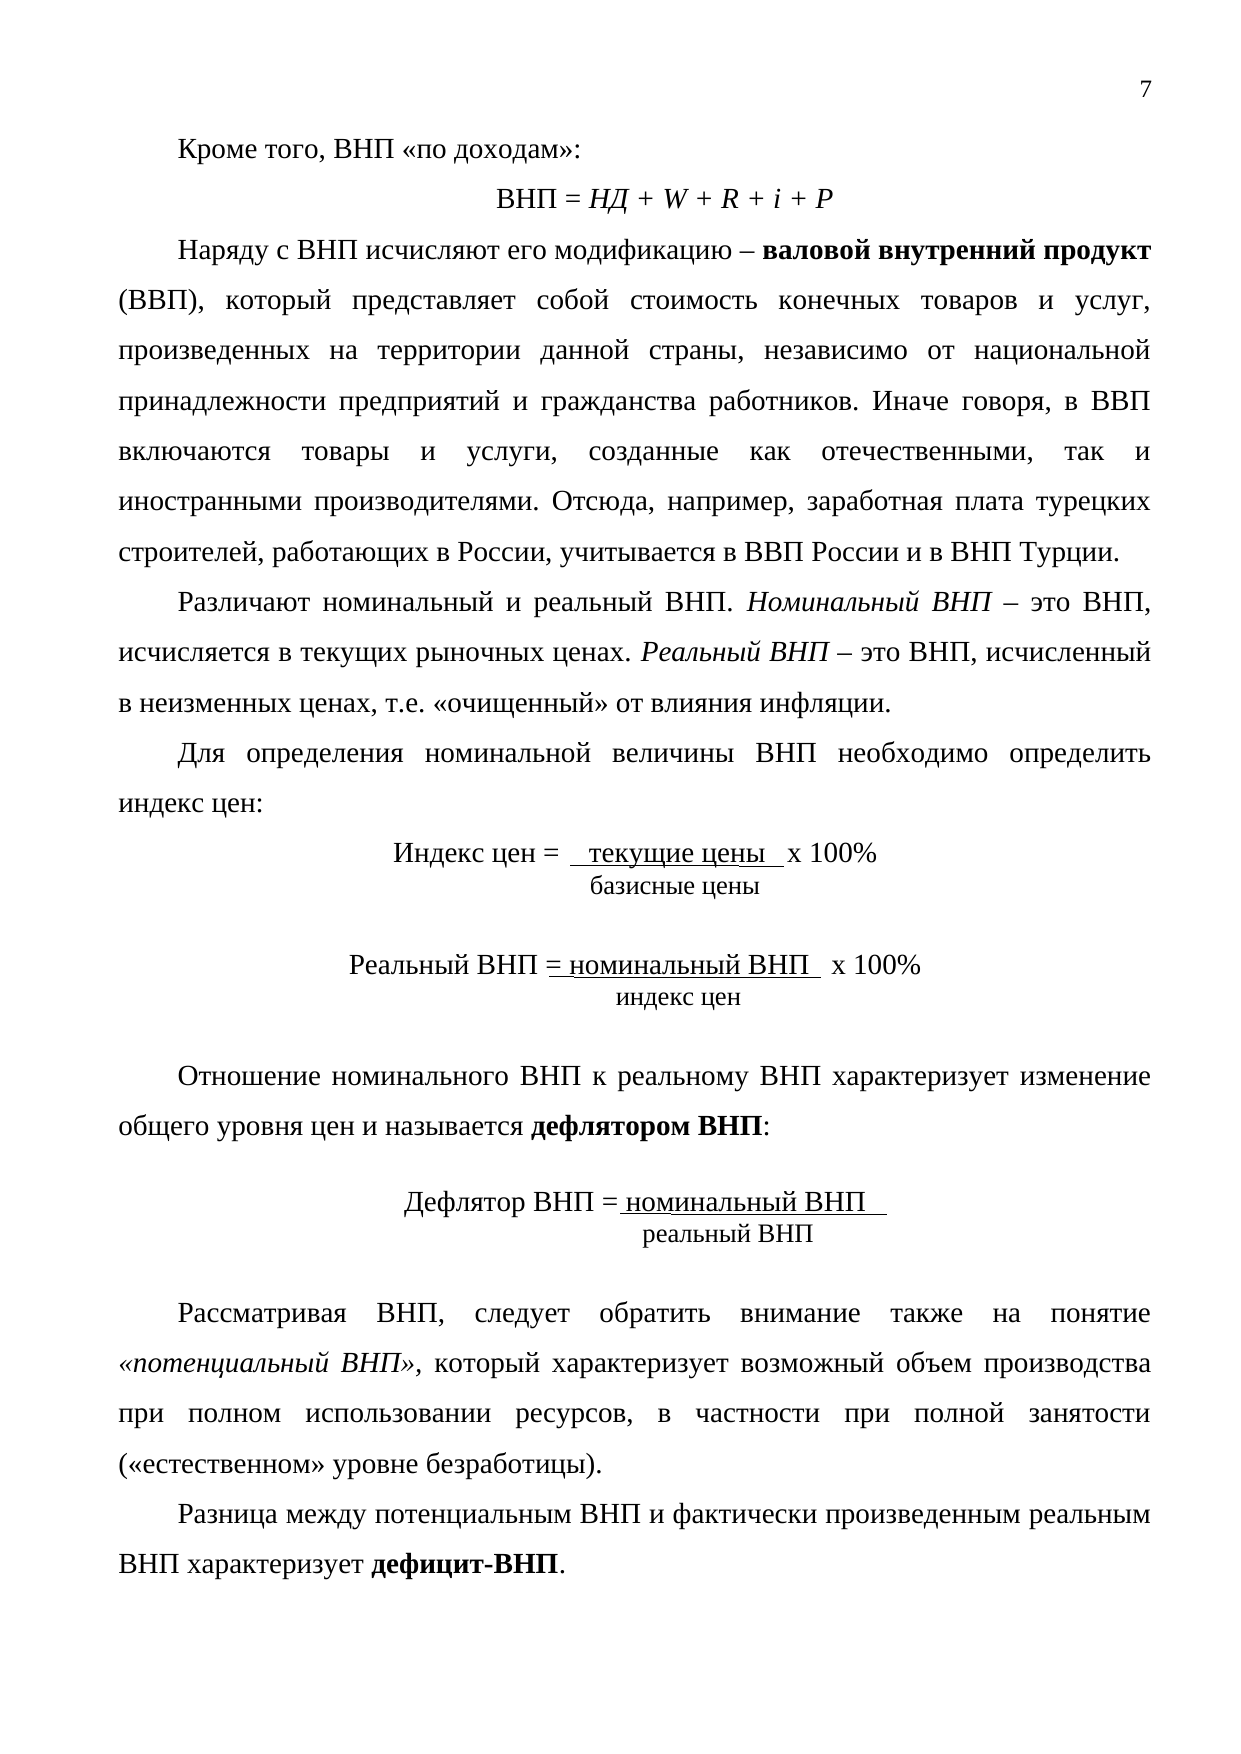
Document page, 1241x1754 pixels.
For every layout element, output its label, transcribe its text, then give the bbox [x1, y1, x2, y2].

text Дефлятор ВНП = номинальный ВНП [118, 1184, 1152, 1217]
text Отношение номинального ВНП к реальному ВНП характеризует изменение общего уровня цен и называется дефлятором ВНП: [118, 1058, 1152, 1142]
text Рассматривая ВНП, следует обратить внимание также на понятие «потенциальный ВНП», который характеризует возможный объем производства при полном использовании ресурсов, в частности при полной занятости («естественном» уровне безработицы). [118, 1295, 1152, 1479]
text Кроме того, ВНП «по доходам»: [118, 131, 1152, 165]
text реальный ВНП [118, 1217, 1152, 1270]
text ВНП = НД + W + R + i + P [118, 182, 1152, 215]
text Индекс цен = текущие цены х 100% [118, 836, 1152, 869]
text индекс цен [118, 980, 1152, 1033]
text Для определения номинальной величины ВНП необходимо определить индекс цен: [118, 735, 1152, 819]
text базисные цены [118, 869, 1152, 922]
text Различают номинальный и реальный ВНП. Номинальный ВНП – это ВНП, исчисляется в текущих рыночных ценах. Реальный ВНП – это ВНП, исчисленный в неизменных ценах, т.е. «очищенный» от влияния инфляции. [118, 584, 1152, 718]
text Реальный ВНП = номинальный ВНП х 100% [118, 947, 1152, 980]
text Наряду с ВНП исчисляют его модификацию – валовой внутренний продукт (ВВП), который представляет собой стоимость конечных товаров и услуг, произведенных на территории данной страны, независимо от национальной принадлежности предприятий и гражданства работников. Иначе говоря, в ВВП включаются товары и услуги, созданные как отечественными, так и иностранными производителями. Отсюда, например, заработная плата турецких строителей, работающих в России, учитывается в ВВП России и в ВНП Турции. [118, 232, 1152, 567]
text Разница между потенциальным ВНП и фактически произведенным реальным ВНП характеризует дефицит-ВНП. [118, 1496, 1152, 1580]
